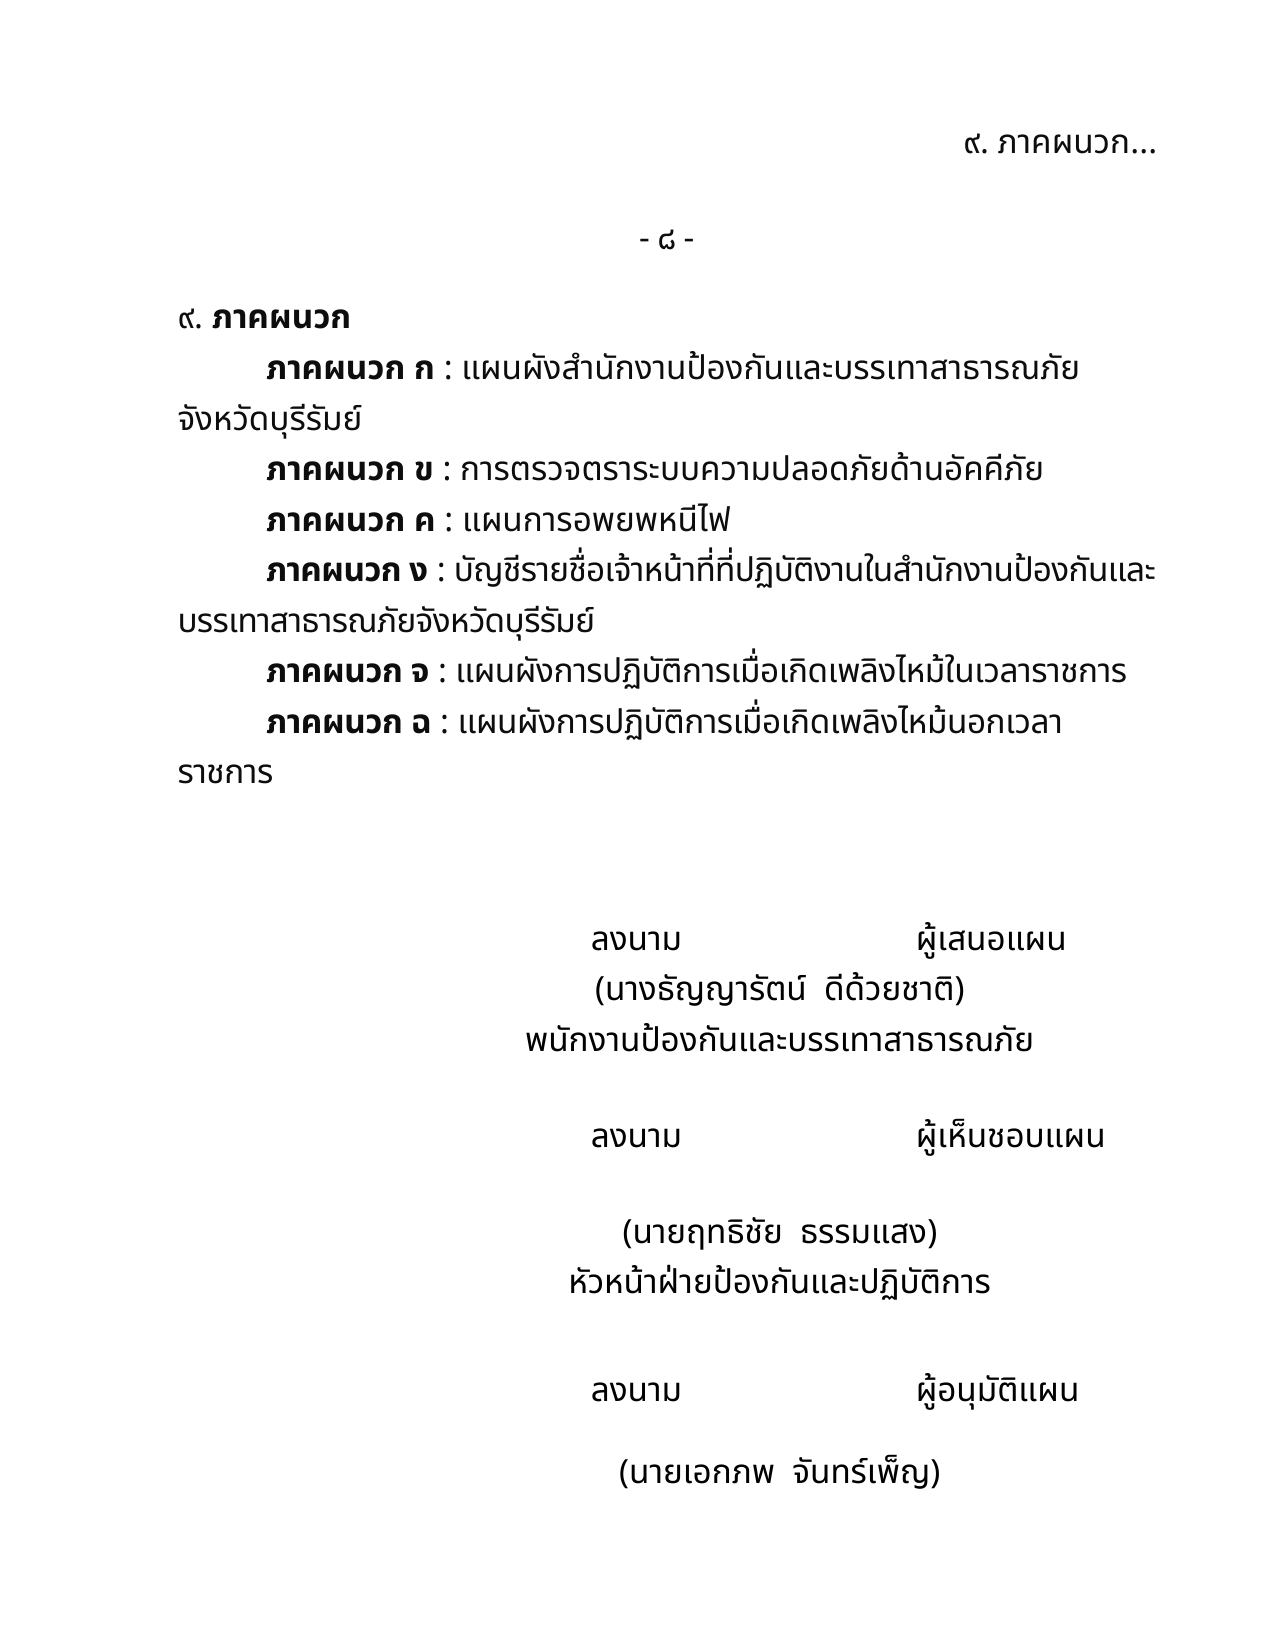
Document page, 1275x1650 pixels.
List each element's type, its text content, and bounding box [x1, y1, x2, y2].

text ภาคผนวก ก : แผนผังสำนักงานป้องกันและบรรเทาสาธารณภัยจังหวัดบุรีรัมย์ [177, 344, 1157, 445]
text (นายเอกภพ จันทร์เพ็ญ) [327, 1448, 1157, 1499]
text หัวหน้าฝ่ายป้องกันและปฏิบัติการ [327, 1258, 1157, 1308]
text ภาคผนวก ง : บัญชีรายชื่อเจ้าหน้าที่ที่ปฏิบัติงานในสำนักงานป้องกันและบรรเทาสาธารณภัยจังหวัดบุรีรัมย์ [177, 546, 1157, 647]
text ๙. ภาคผนวก... [177, 118, 1157, 169]
text ภาคผนวก ฉ : แผนผังการปฏิบัติการเมื่อเกิดเพลิงไหม้นอกเวลาราชการ [177, 698, 1157, 799]
text ลงนาม ผู้เสนอแผน [552, 915, 1157, 965]
text - ๘ - [177, 214, 1157, 265]
text พนักงานป้องกันและบรรเทาสาธารณภัย [327, 1016, 1157, 1066]
text ลงนาม ผู้อนุมัติแผน [252, 1366, 1157, 1417]
text (นายฤทธิชัย ธรรมแสง) [327, 1207, 1157, 1258]
text ภาคผนวก ข : การตรวจตราระบบความปลอดภัยด้านอัคคีภัย [177, 445, 1157, 496]
text ๙. ภาคผนวก [177, 293, 1157, 344]
text (นางธัญญารัตน์ ดีด้วยชาติ) [327, 965, 1157, 1016]
text ลงนาม ผู้เห็นชอบแผน [177, 1112, 1157, 1162]
text ภาคผนวก จ : แผนผังการปฏิบัติการเมื่อเกิดเพลิงไหม้ในเวลาราชการ [177, 647, 1157, 698]
text ภาคผนวก ค : แผนการอพยพหนีไฟ [177, 496, 1157, 546]
